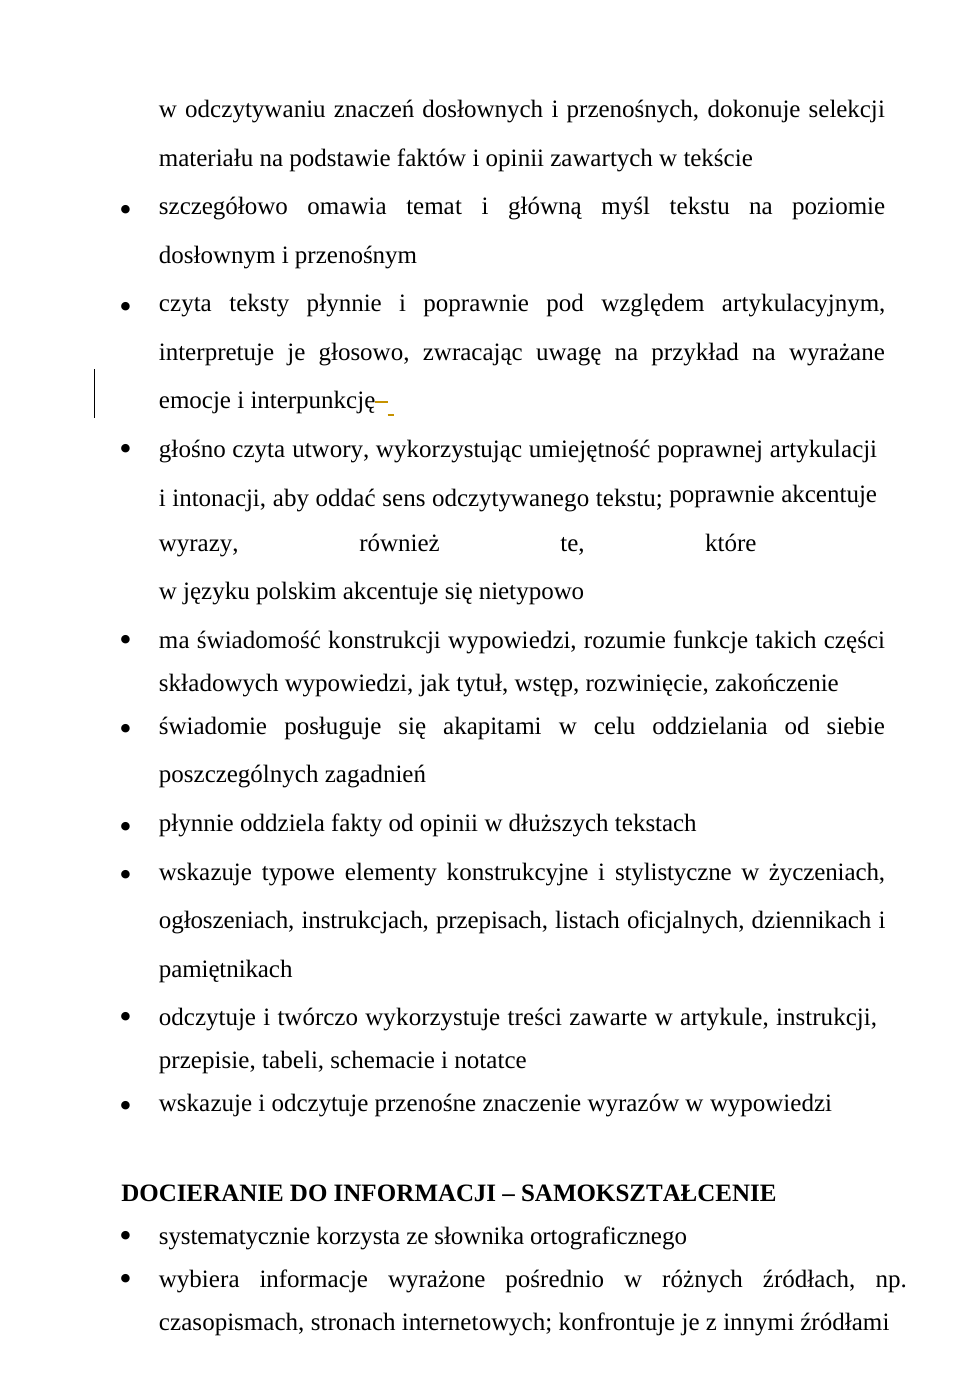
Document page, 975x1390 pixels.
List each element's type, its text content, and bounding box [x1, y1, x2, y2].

list wskazuje typowe elementy konstrukcyjne i stylistyczne w życzeniach, ogłoszeniach, instrukcjach, przepisach, listach oficjalnych, dziennikach i pamiętnikach [121, 857, 885, 986]
text DOCIERANIE DO INFORMACJI – SAMOKSZTAŁCENIE [121, 1178, 885, 1207]
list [121, 94, 885, 175]
list systematycznie korzysta ze słownika ortograficznego [121, 1221, 907, 1250]
list głośno czyta utwory, wykorzystując umiejętność poprawnej artykulacji i intonacji, aby oddać sens odczytywanego tekstu; poprawnie akcentuje wyrazy, również te, które w języku polskim akcentuje się nietypowo [121, 434, 877, 608]
list wskazuje i odczytuje przenośne znaczenie wyrazów w wypowiedzi [121, 1088, 877, 1119]
list wybiera informacje wyrażone pośrednio w różnych źródłach, np. czasopismach, stronach internetowych; konfrontuje je z innymi źródłami [121, 1264, 907, 1336]
list odczytuje i twórczo wykorzystuje treści zawarte w artykule, instrukcji, przepisie, tabeli, schemacie i notatce [121, 1002, 877, 1074]
list płynnie oddziela fakty od opinii w dłuższych tekstach [121, 808, 885, 840]
list czyta teksty płynnie i poprawnie pod względem artykulacyjnym, interpretuje je głosowo, zwracając uwagę na przykład na wyrażane emocje i interpunkcję [121, 288, 885, 418]
list świadomie posługuje się akapitami w celu oddzielania od siebie poszczególnych zagadnień [121, 711, 885, 792]
list szczegółowo omawia temat i główną myśl tekstu na poziomie dosłownym i przenośnym [121, 191, 885, 272]
list ma świadomość konstrukcji wypowiedzi, rozumie funkcje takich części składowych wypowiedzi, jak tytuł, wstęp, rozwinięcie, zakończenie [121, 625, 885, 697]
